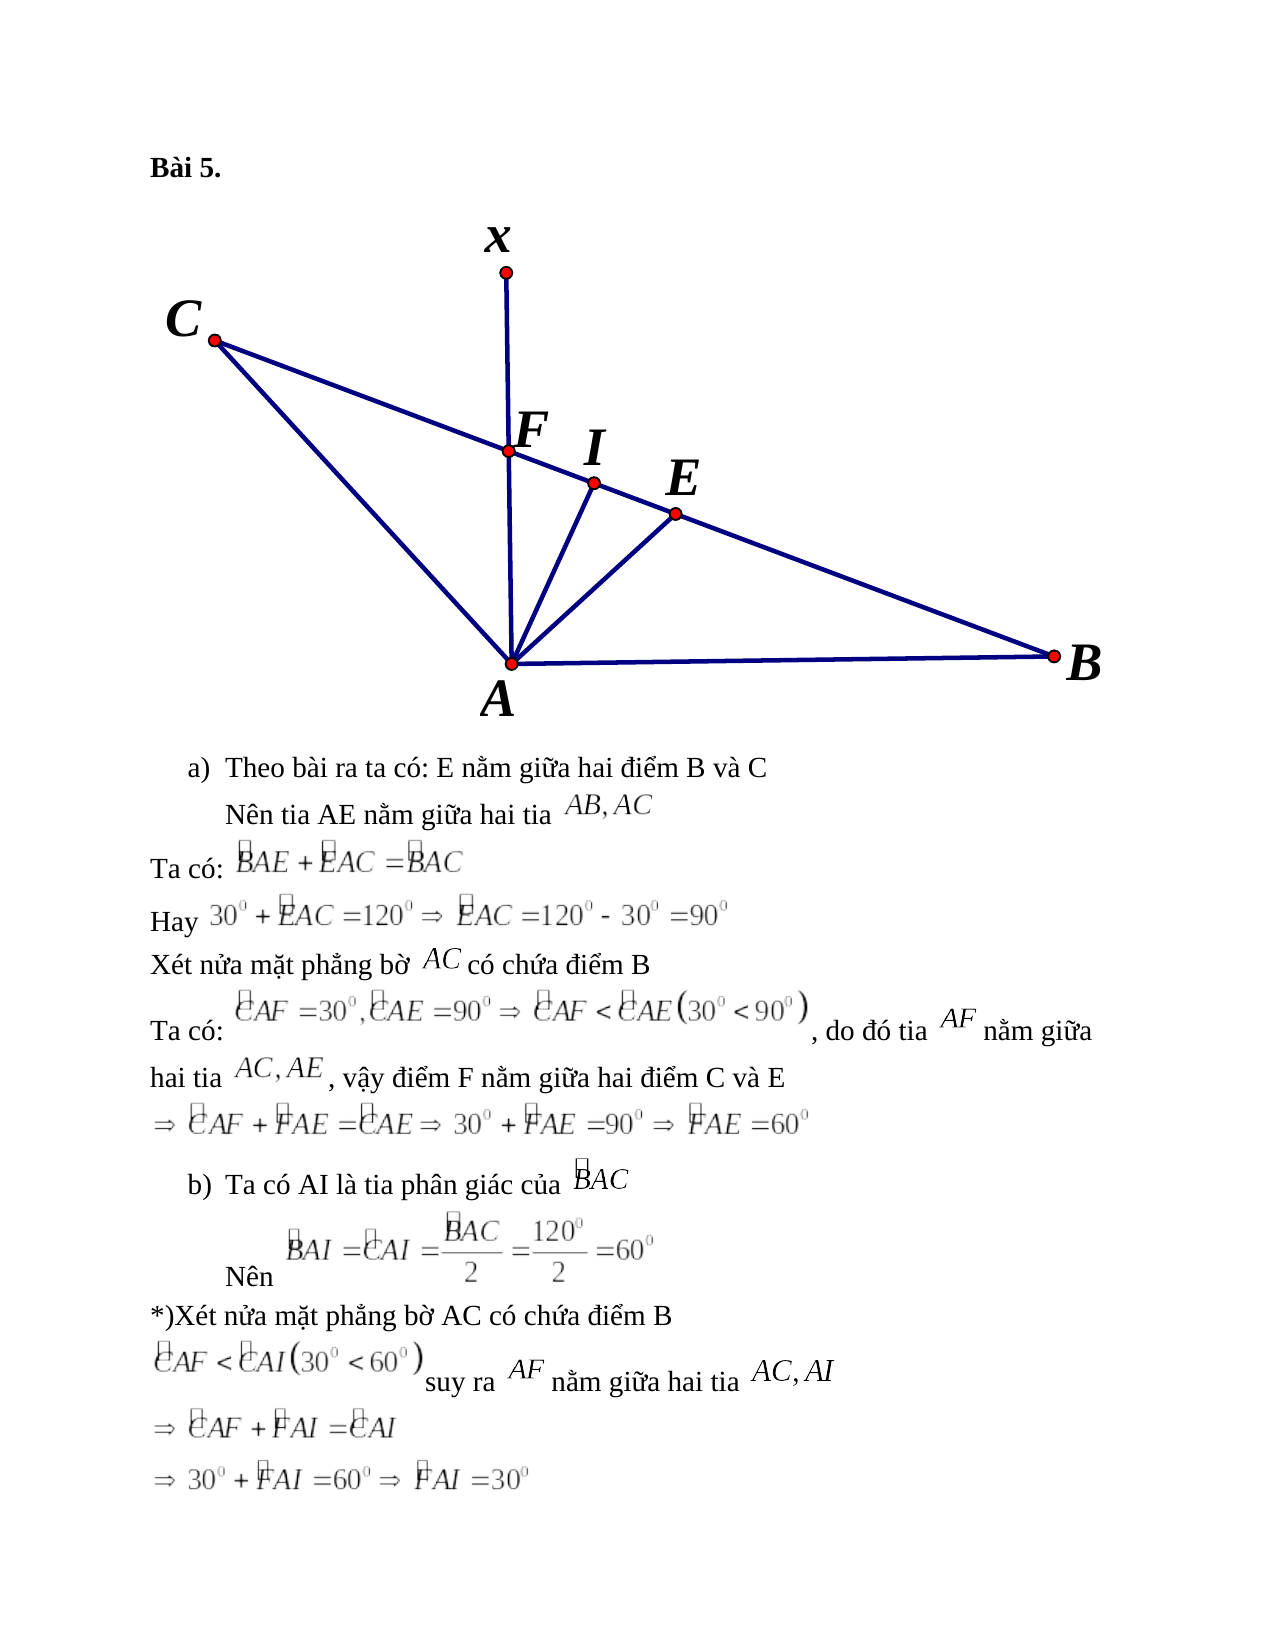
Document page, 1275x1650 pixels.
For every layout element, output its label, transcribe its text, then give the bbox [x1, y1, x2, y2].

list Bài 5. [150, 150, 1125, 183]
list suy ra nằm giữa hai tia [150, 1336, 1125, 1397]
list *)Xét nửa mặt phẳng bờ AC có chứa điểm B [150, 1298, 1125, 1331]
list Xét nửa mặt phẳng bờ có chứa điểm B [150, 943, 1125, 980]
list Ta có: [150, 836, 1125, 884]
list Nên [225, 1205, 1125, 1293]
list Ta có: , do đó tia nằm giữa hai tia , vậy điểm F nằm giữa hai điểm C và E [150, 985, 1125, 1093]
list Hay [150, 889, 1125, 938]
list Theo bài ra ta có: E nằm giữa hai điểm B và C [187, 750, 1125, 784]
list Ta có AI là tia phân giác của [187, 1152, 1125, 1200]
list Nên tia AE nằm giữa hai tia [225, 789, 1125, 831]
